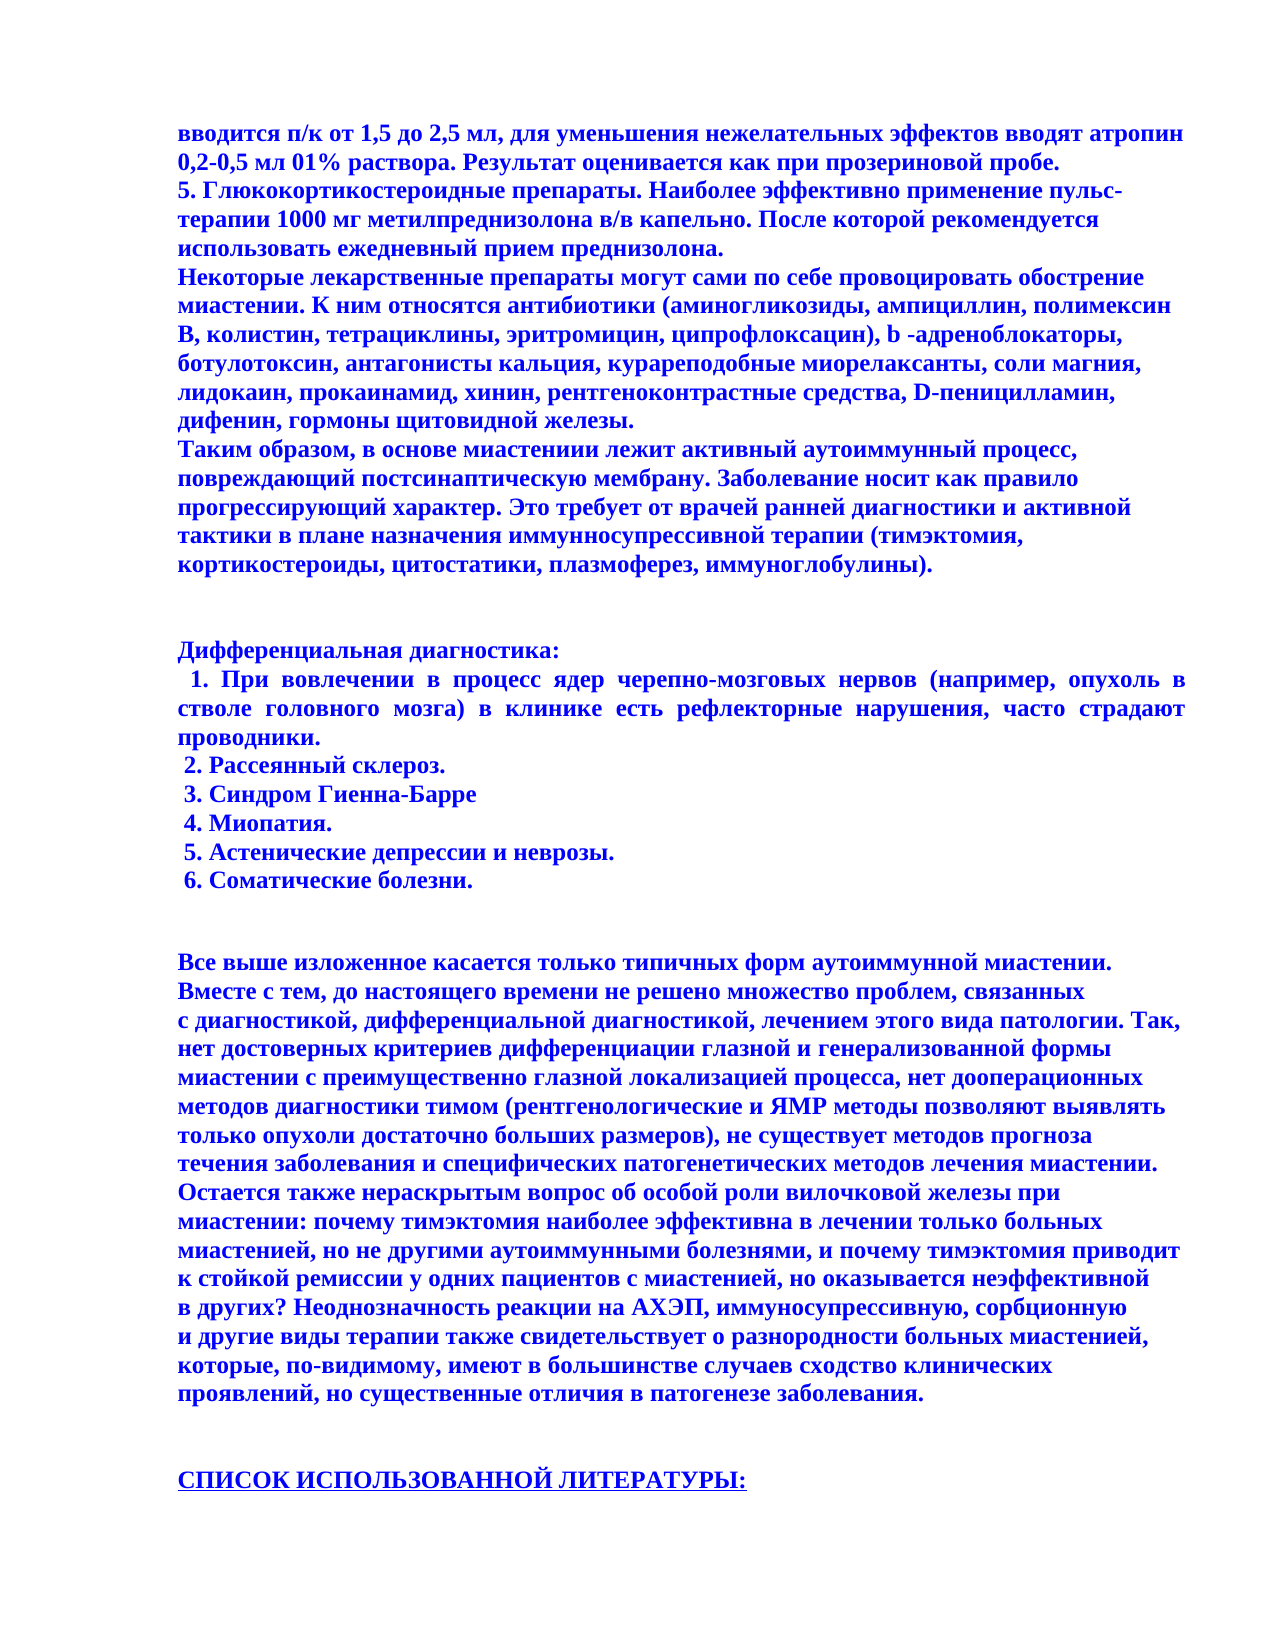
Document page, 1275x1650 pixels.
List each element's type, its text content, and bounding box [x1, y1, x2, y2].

text 4. Миопатия. [177, 808, 1186, 837]
text 5. Астенические депрессии и неврозы. [177, 837, 1186, 866]
text 6. Соматические болезни. [177, 866, 1186, 894]
text 2. Рассеянный склероз. [177, 751, 1186, 779]
text Все выше изложенное касается только типичных форм аутоиммунной миастении. Вместе с тем, до настоящего времени не решено множество проблем, связанных с диагностикой, дифференциальной диагностикой, лечением этого вида патологии. Так, нет достоверных критериев дифференциации глазной и генерализованной формы миастении с преимущественно глазной локализацией процесса, нет дооперационных методов диагностики тимом (рентгенологические и ЯМР методы позволяют выявлять только опухоли достаточно больших размеров), не существует методов прогноза течения заболевания и специфических патогенетических методов лечения миастении. Остается также нераскрытым вопрос об особой роли вилочковой железы при миастении: почему тимэктомия наиболее эффективна в лечении только больных миастенией, но не другими аутоиммунными болезнями, и почему тимэктомия приводит к стойкой ремиссии у одних пациентов с миастенией, но оказывается неэффективной в других? Неоднозначность реакции на АХЭП, иммуносупрессивную, сорбционную и другие виды терапии также свидетельствует о разнородности больных миастенией, которые, по-видимому, имеют в большинстве случаев сходство клинических проявлений, но существенные отличия в патогенезе заболевания. [177, 947, 1186, 1407]
text Дифференциальная диагностика: [177, 636, 1186, 664]
text 5. Глюкокортикостероидные препараты. Наиболее эффективно применение пульс-терапии 1000 мг метилпреднизолона в/в капельно. После которой рекомендуется использовать ежедневный прием преднизолона. [177, 176, 1186, 262]
text Некоторые лекарственные препараты могут сами по себе провоцировать обострение миастении. К ним относятся антибиотики (аминогликозиды, ампициллин, полимексин В, колистин, тетрациклины, эритромицин, ципрофлоксацин), b -адреноблокаторы, ботулотоксин, антагонисты кальция, курареподобные миорелаксанты, соли магния, лидокаин, прокаинамид, хинин, рентгеноконтрастные средства, D-пеницилламин, дифенин, гормоны щитовидной железы. [177, 262, 1186, 434]
text 3. Синдром Гиенна-Барре [177, 779, 1186, 808]
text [177, 118, 1186, 176]
text СПИСОК ИСПОЛЬЗОВАННОЙ ЛИТЕРАТУРЫ: [177, 1465, 1186, 1493]
text Таким образом, в основе миастениии лежит активный аутоиммунный процесс, повреждающий постсинаптическую мембрану. Заболевание носит как правило прогрессирующий характер. Это требует от врачей ранней диагностики и активной тактики в плане назначения иммунносупрессивной терапии (тимэктомия, кортикостероиды, цитостатики, плазмоферез, иммуноглобулины). [177, 434, 1186, 578]
text 1. При вовлечении в процесс ядер черепно-мозговых нервов (например, опухоль в стволе головного мозга) в клинике есть рефлекторные нарушения, часто страдают проводники. [177, 664, 1186, 751]
